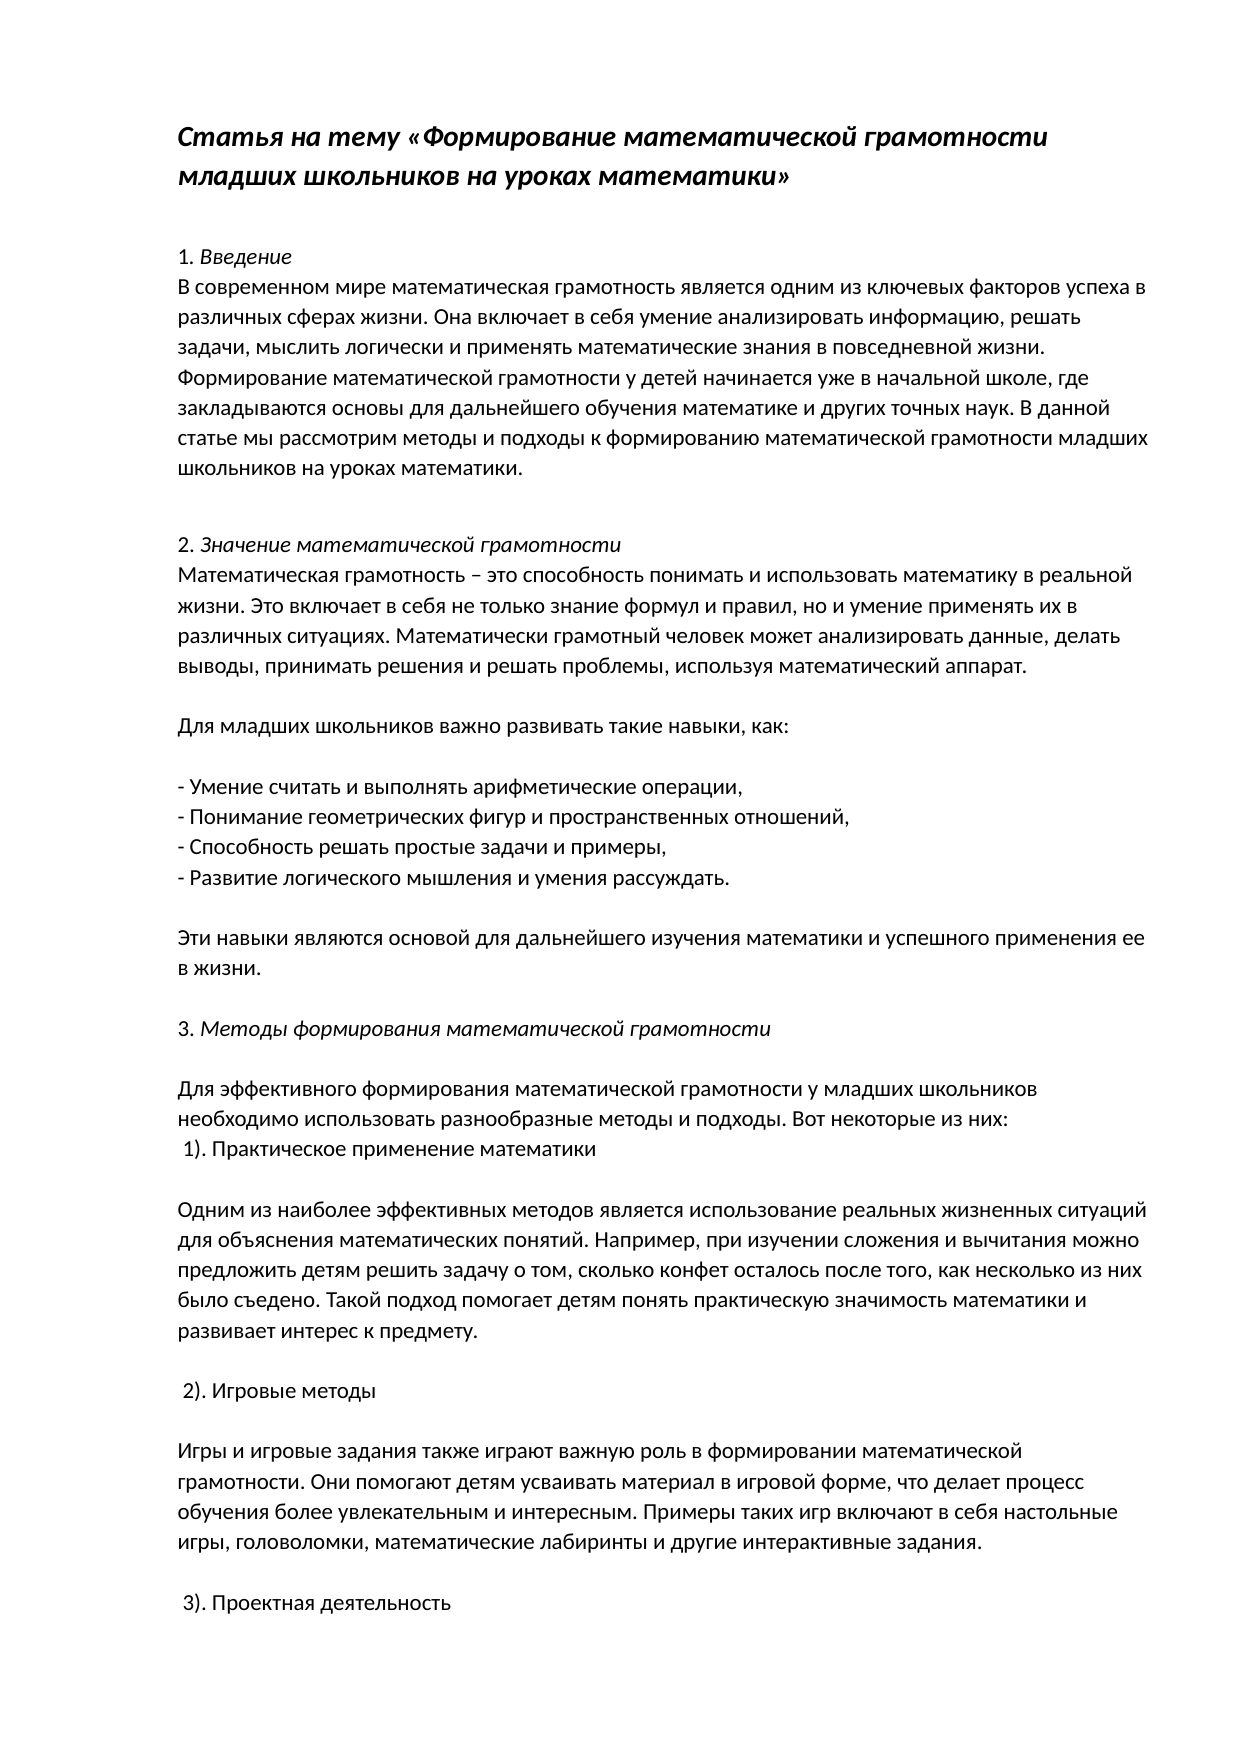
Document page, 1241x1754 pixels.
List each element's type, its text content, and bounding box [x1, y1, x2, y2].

text Статья на тему «Формирование математической грамотности младших школьников на уроках математики» [177, 118, 1152, 192]
text 1. Введение В современном мире математическая грамотность является одним из ключевых факторов успеха в различных сферах жизни. Она включает в себя умение анализировать информацию, решать задачи, мыслить логически и применять математические знания в повседневной жизни. Формирование математической грамотности у детей начинается уже в начальной школе, где закладываются основы для дальнейшего обучения математике и других точных наук. В данной статье мы рассмотрим методы и подходы к формированию математической грамотности младших школьников на уроках математики. [177, 212, 1152, 481]
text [177, 500, 1152, 1616]
